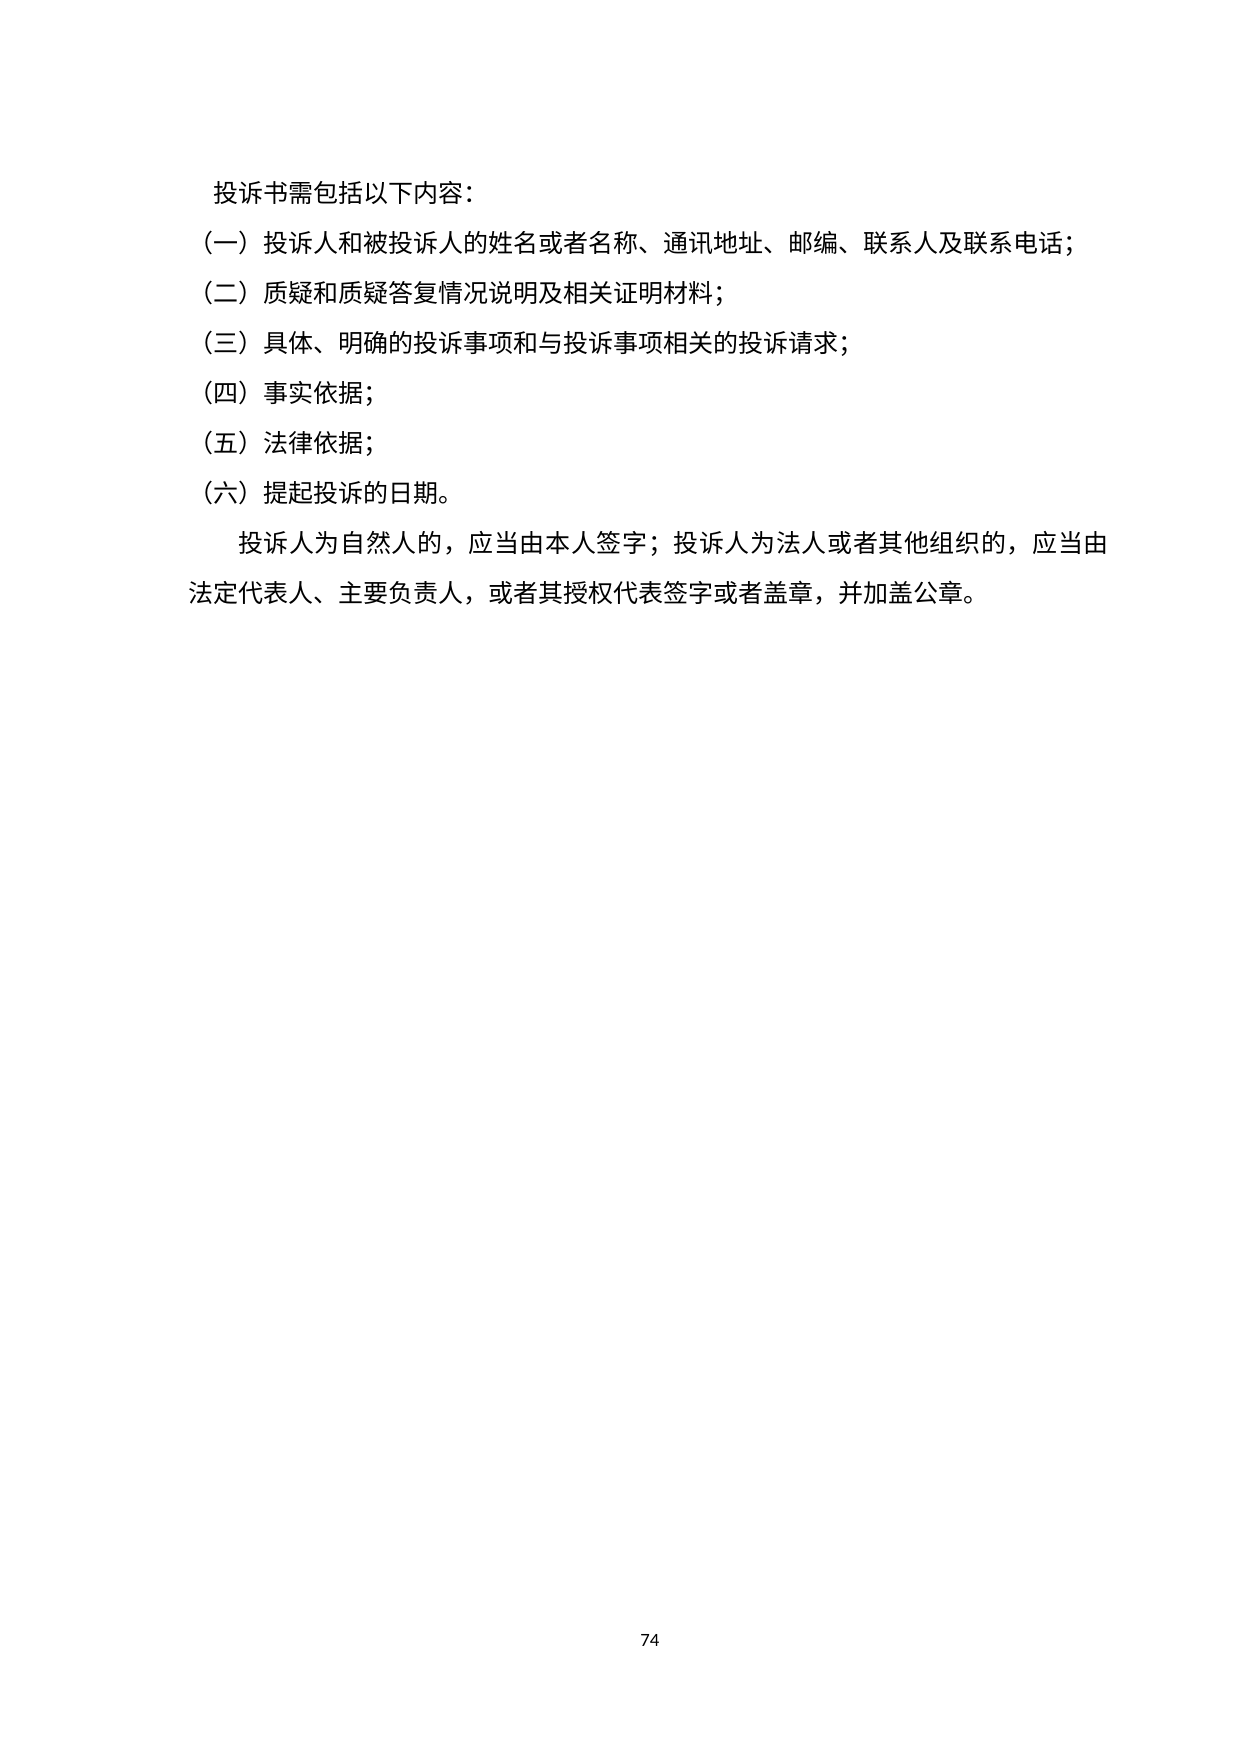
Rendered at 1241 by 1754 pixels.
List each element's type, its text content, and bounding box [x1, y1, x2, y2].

text （六）提起投诉的日期。 [188, 462, 1111, 512]
text 投诉书需包括以下内容： [188, 162, 1111, 212]
text （四）事实依据； [188, 362, 1111, 412]
text 投诉人为自然人的，应当由本人签字；投诉人为法人或者其他组织的，应当由法定代表人、主要负责人，或者其授权代表签字或者盖章，并加盖公章。 [188, 512, 1111, 612]
text （三）具体、明确的投诉事项和与投诉事项相关的投诉请求； [188, 312, 1111, 362]
text （二）质疑和质疑答复情况说明及相关证明材料； [188, 262, 1111, 312]
text （一）投诉人和被投诉人的姓名或者名称、通讯地址、邮编、联系人及联系电话； [188, 212, 1111, 262]
text （五）法律依据； [188, 412, 1111, 462]
